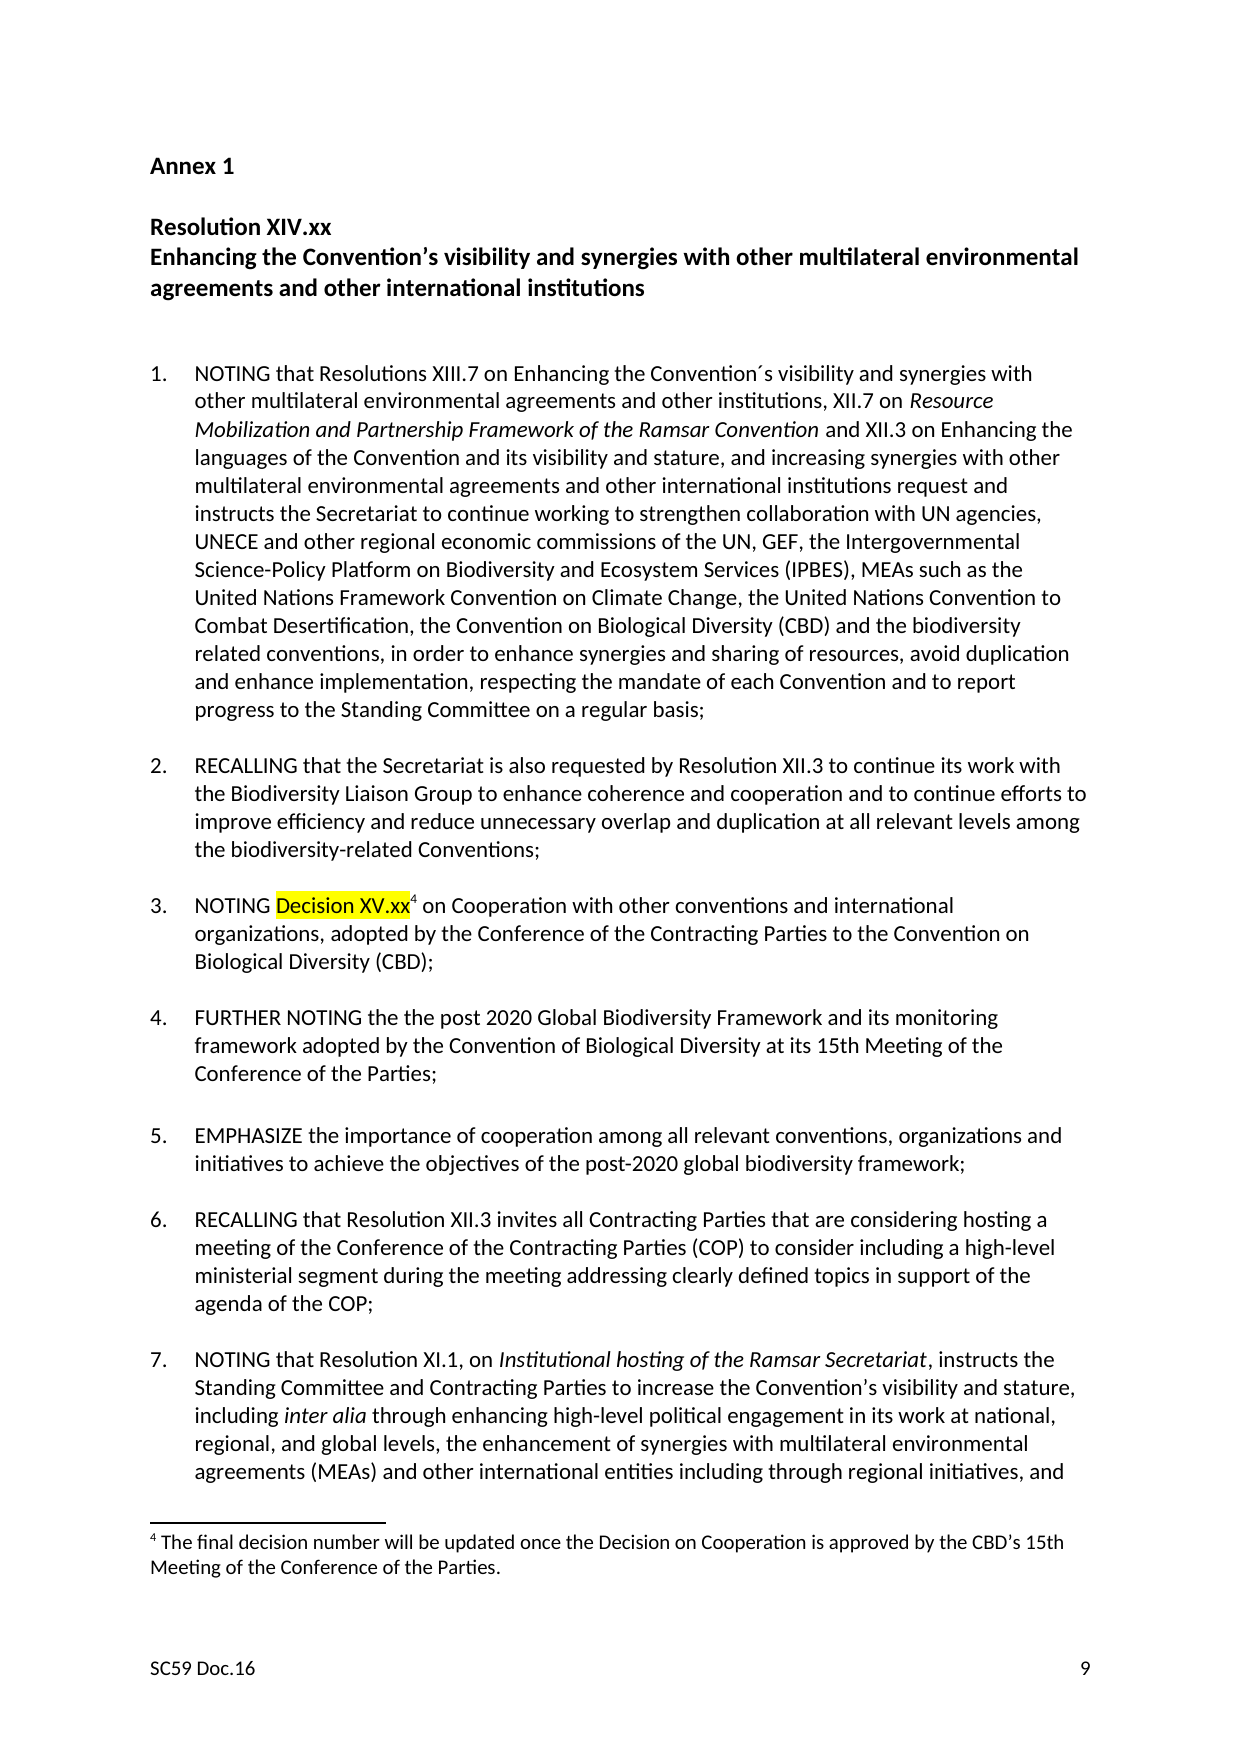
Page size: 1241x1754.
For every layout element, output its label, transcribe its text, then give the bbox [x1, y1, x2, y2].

list RECALLING that Resolution XII.3 invites all Contracting Parties that are considering hosting a meeting of the Conference of the Contracting Parties (COP) to consider including a high-level ministerial segment during the meeting addressing clearly defined topics in support of the agenda of the COP; [150, 1205, 1090, 1317]
list EMPHASIZE the importance of cooperation among all relevant conventions, organizations and initiatives to achieve the objectives of the post-2020 global biodiversity framework; [150, 1121, 1090, 1177]
text Resolution XIV.xx [150, 211, 1090, 242]
text Annex 1 [150, 150, 1090, 181]
text Enhancing the Convention’s visibility and synergies with other multilateral environmental agreements and other international institutions [150, 242, 1090, 303]
list NOTING that Resolutions XIII.7 on Enhancing the Convention´s visibility and synergies with other multilateral environmental agreements and other institutions, XII.7 on Resource Mobilization and Partnership Framework of the Ramsar Convention and XII.3 on Enhancing the languages of the Convention and its visibility and stature, and increasing synergies with other multilateral environmental agreements and other international institutions request and instructs the Secretariat to continue working to strengthen collaboration with UN agencies, UNECE and other regional economic commissions of the UN, GEF, the Intergovernmental Science-Policy Platform on Biodiversity and Ecosystem Services (IPBES), MEAs such as the United Nations Framework Convention on Climate Change, the United Nations Convention to Combat Desertification, the Convention on Biological Diversity (CBD) and the biodiversity related conventions, in order to enhance synergies and sharing of resources, avoid duplication and enhance implementation, respecting the mandate of each Convention and to report progress to the Standing Committee on a regular basis; [150, 359, 1090, 723]
list FURTHER NOTING the the post 2020 Global Biodiversity Framework and its monitoring framework adopted by the Convention of Biological Diversity at its 15th Meeting of the Conference of the Parties; [150, 1003, 1090, 1087]
list RECALLING that the Secretariat is also requested by Resolution XII.3 to continue its work with the Biodiversity Liaison Group to enhance coherence and cooperation and to continue efforts to improve efficiency and reduce unnecessary overlap and duplication at all relevant levels among the biodiversity-related Conventions; [150, 751, 1090, 863]
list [150, 1345, 1090, 1486]
list NOTING Decision XV.xx on Cooperation with other conventions and international organizations, adopted by the Conference of the Contracting Parties to the Convention on Biological Diversity (CBD); [150, 891, 1090, 975]
